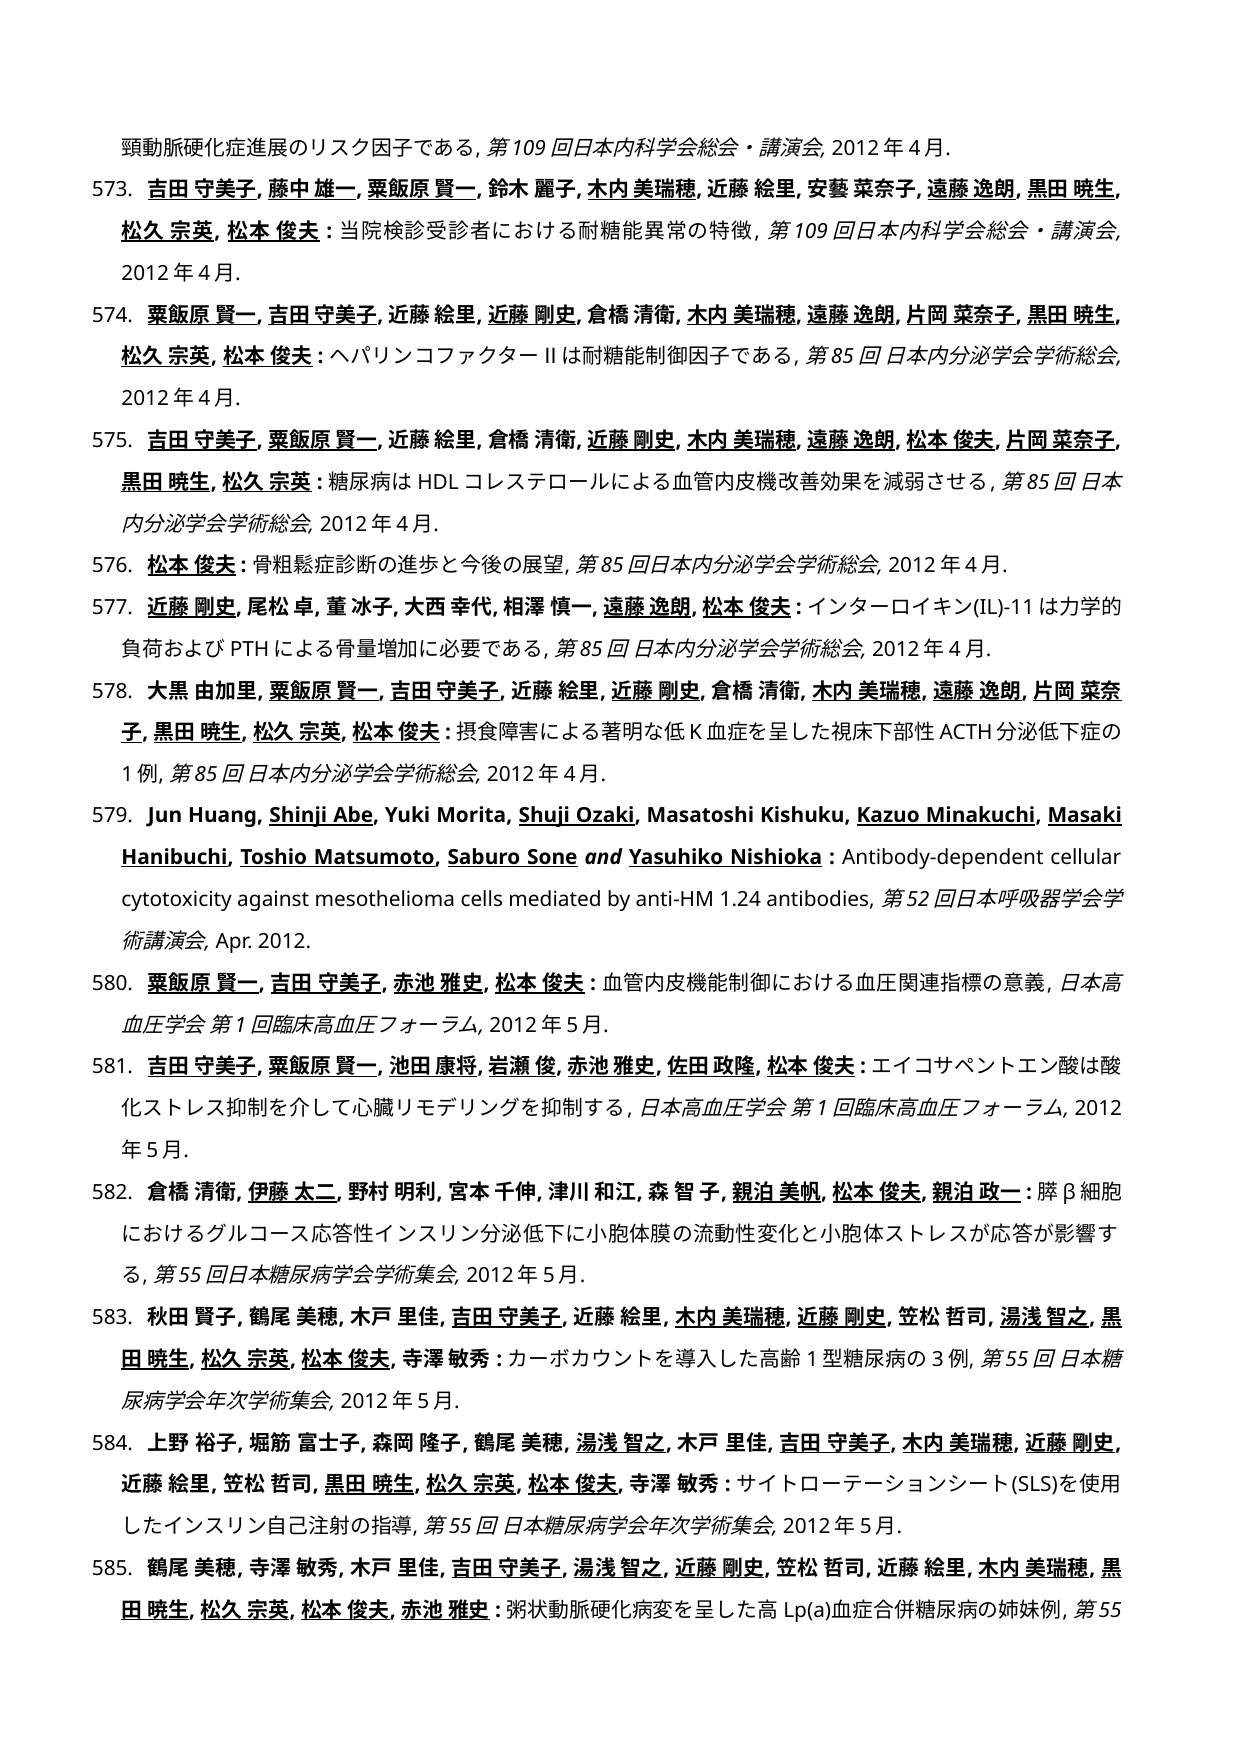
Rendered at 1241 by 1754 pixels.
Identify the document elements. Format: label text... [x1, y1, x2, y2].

list 近藤 剛史, 尾松 卓, 董 冰子, 大西 幸代, 相澤 慎一, 遠藤 逸朗, 松本 俊夫 : インターロイキン(IL)-11は力学的負荷およびPTHによる骨量増加に必要である, 第85回 日本内分泌学会学術総会, 2012年4月. [92, 584, 1122, 668]
list 吉田 守美子, 藤中 雄一, 粟飯原 賢一, 鈴木 麗子, 木内 美瑞穂, 近藤 絵里, 安藝 菜奈子, 遠藤 逸朗, 黒田 暁生, 松久 宗英, 松本 俊夫 : 当院検診受診者における耐糖能異常の特徴, 第109回日本内科学会総会・講演会, 2012年4月. [92, 167, 1122, 292]
list 吉田 守美子, 粟飯原 賢一, 近藤 絵里, 倉橋 清衛, 近藤 剛史, 木内 美瑞穂, 遠藤 逸朗, 松本 俊夫, 片岡 菜奈子, 黒田 暁生, 松久 宗英 : 糖尿病はHDLコレステロールによる血管内皮機改善効果を減弱させる, 第85回 日本内分泌学会学術総会, 2012年4月. [92, 417, 1122, 543]
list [92, 1545, 1122, 1629]
list 吉田 守美子, 粟飯原 賢一, 池田 康将, 岩瀬 俊, 赤池 雅史, 佐田 政隆, 松本 俊夫 : エイコサペントエン酸は酸化ストレス抑制を介して心臓リモデリングを抑制する, 日本高血圧学会 第1回臨床高血圧フォーラム, 2012年5月. [92, 1044, 1122, 1169]
list 秋田 賢子, 鶴尾 美穂, 木戸 里佳, 吉田 守美子, 近藤 絵里, 木内 美瑞穂, 近藤 剛史, 笠松 哲司, 湯浅 智之, 黒田 暁生, 松久 宗英, 松本 俊夫, 寺澤 敏秀 : カーボカウントを導入した高齢1型糖尿病の3例, 第55回 日本糖尿病学会年次学術集会, 2012年5月. [92, 1295, 1122, 1420]
list 大黒 由加里, 粟飯原 賢一, 吉田 守美子, 近藤 絵里, 近藤 剛史, 倉橋 清衛, 木内 美瑞穂, 遠藤 逸朗, 片岡 菜奈子, 黒田 暁生, 松久 宗英, 松本 俊夫 : 摂食障害による著明な低K血症を呈した視床下部性ACTH分泌低下症の1例, 第85回 日本内分泌学会学術総会, 2012年4月. [92, 668, 1122, 793]
list 粟飯原 賢一, 吉田 守美子, 近藤 絵里, 近藤 剛史, 倉橋 清衛, 木内 美瑞穂, 遠藤 逸朗, 片岡 菜奈子, 黒田 暁生, 松久 宗英, 松本 俊夫 : ヘパリンコファクターⅡは耐糖能制御因子である, 第85回 日本内分泌学会学術総会, 2012年4月. [92, 292, 1122, 417]
list 倉橋 清衛, 伊藤 太二, 野村 明利, 宮本 千伸, 津川 和江, 森 智 子, 親泊 美帆, 松本 俊夫, 親泊 政一 : 膵β細胞におけるグルコース応答性インスリン分泌低下に小胞体膜の流動性変化と小胞体ストレスが応答が影響する, 第55回日本糖尿病学会学術集会, 2012年5月. [92, 1169, 1122, 1295]
list 上野 裕子, 堀筋 富士子, 森岡 隆子, 鶴尾 美穂, 湯浅 智之, 木戸 里佳, 吉田 守美子, 木内 美瑞穂, 近藤 剛史, 近藤 絵里, 笠松 哲司, 黒田 暁生, 松久 宗英, 松本 俊夫, 寺澤 敏秀 : サイトローテーションシート(SLS)を使用したインスリン自己注射の指導, 第55回 日本糖尿病学会年次学術集会, 2012年5月. [92, 1420, 1122, 1545]
list Jun Huang, Shinji Abe, Yuki Morita, Shuji Ozaki, Masatoshi Kishuku, Kazuo Minakuchi, Masaki Hanibuchi, Toshio Matsumoto, Saburo Sone and Yasuhiko Nishioka : Antibody-dependent cellular cytotoxicity against mesothelioma cells mediated by anti-HM 1.24 antibodies, 第52回日本呼吸器学会学術講演会, Apr. 2012. [92, 793, 1122, 961]
list 粟飯原 賢一, 吉田 守美子, 赤池 雅史, 松本 俊夫 : 血管内皮機能制御における血圧関連指標の意義, 日本高血圧学会 第1回臨床高血圧フォーラム, 2012年5月. [92, 961, 1122, 1044]
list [92, 125, 1122, 167]
list 松本 俊夫 : 骨粗鬆症診断の進歩と今後の展望, 第85回日本内分泌学会学術総会, 2012年4月. [92, 543, 1122, 584]
